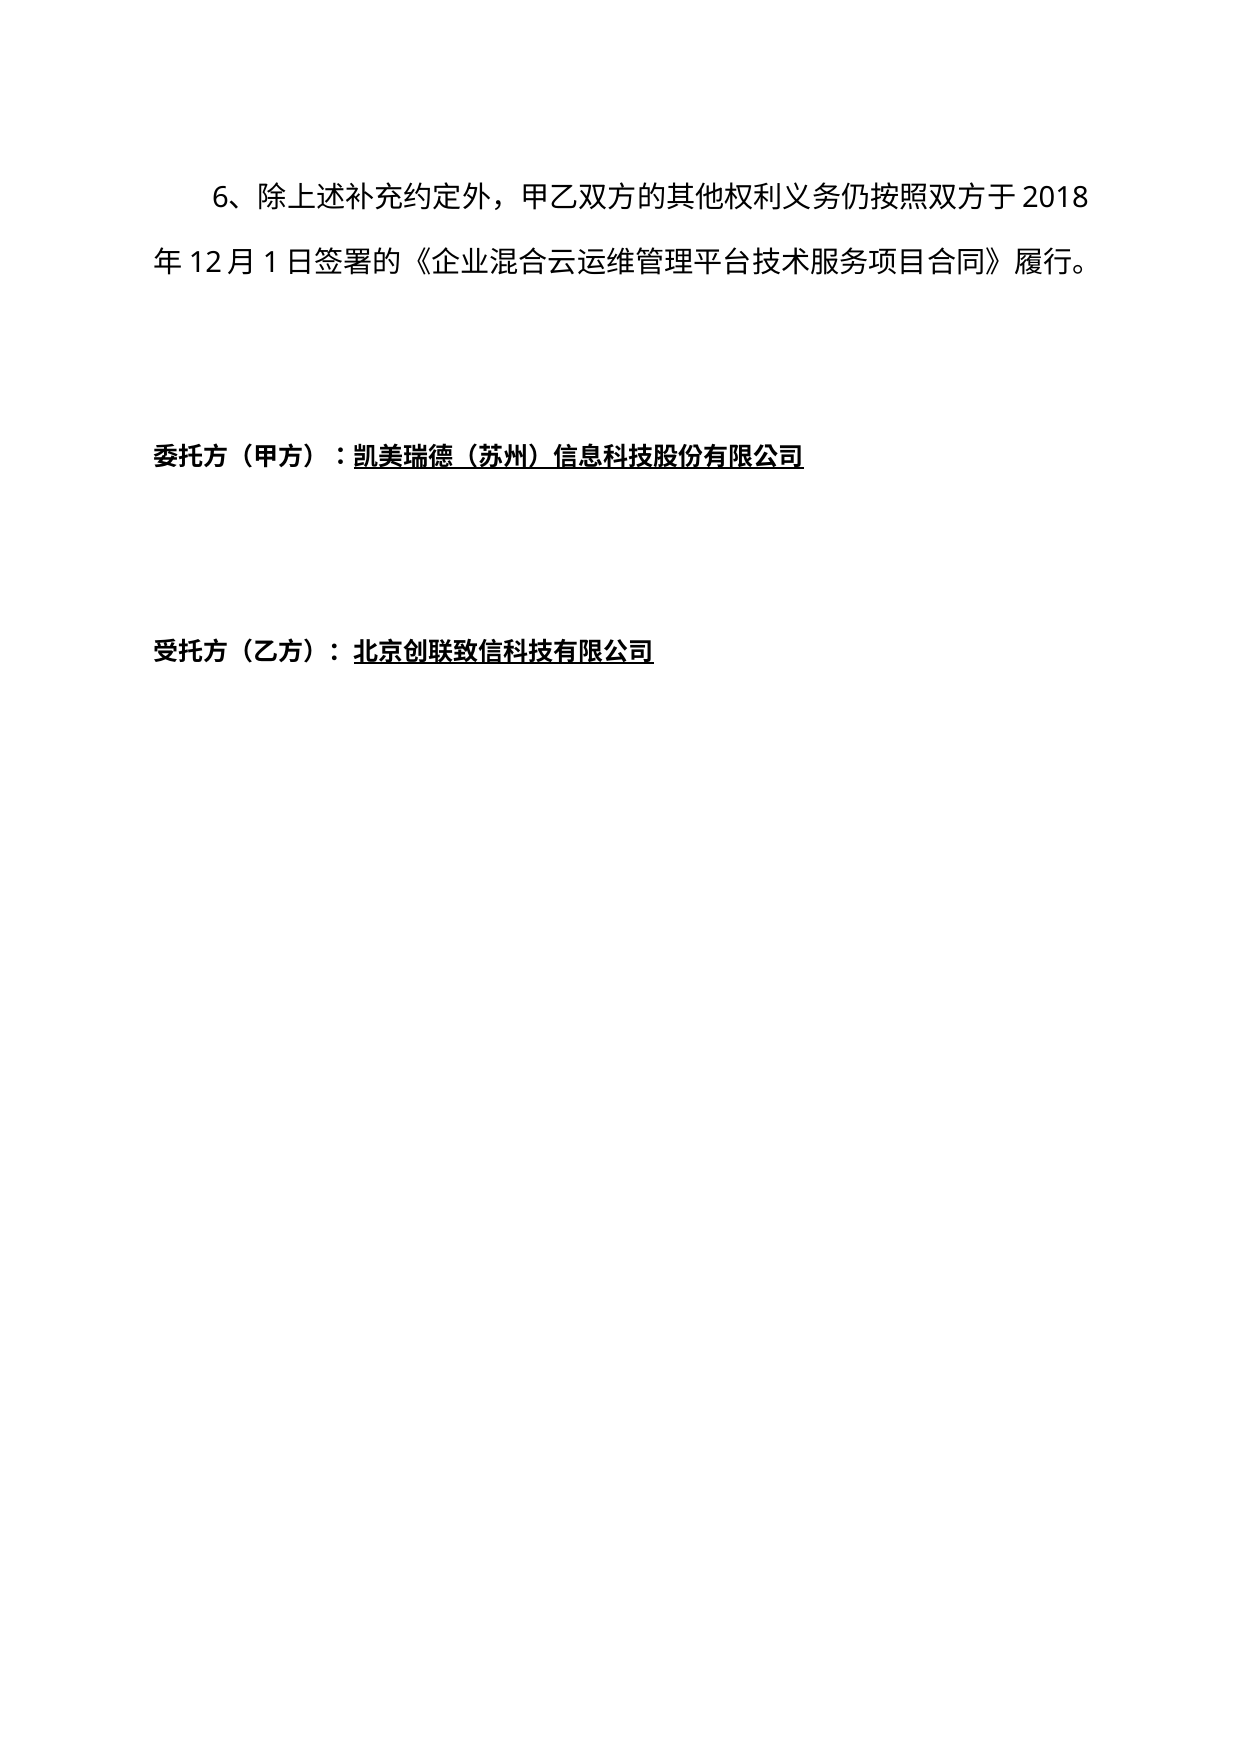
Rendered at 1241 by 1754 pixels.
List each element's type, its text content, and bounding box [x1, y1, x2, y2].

text 受托方（乙方）：北京创联致信科技有限公司 [153, 617, 1122, 682]
list 委托方（甲方）：凯美瑞德（苏州）信息科技股份有限公司 [153, 422, 1122, 487]
list 除上述补充约定外，甲乙双方的其他权利义务仍按照双方于2018年12月1日签署的《企业混合云运维管理平台技术服务项目合同》履行。 [153, 162, 1122, 292]
